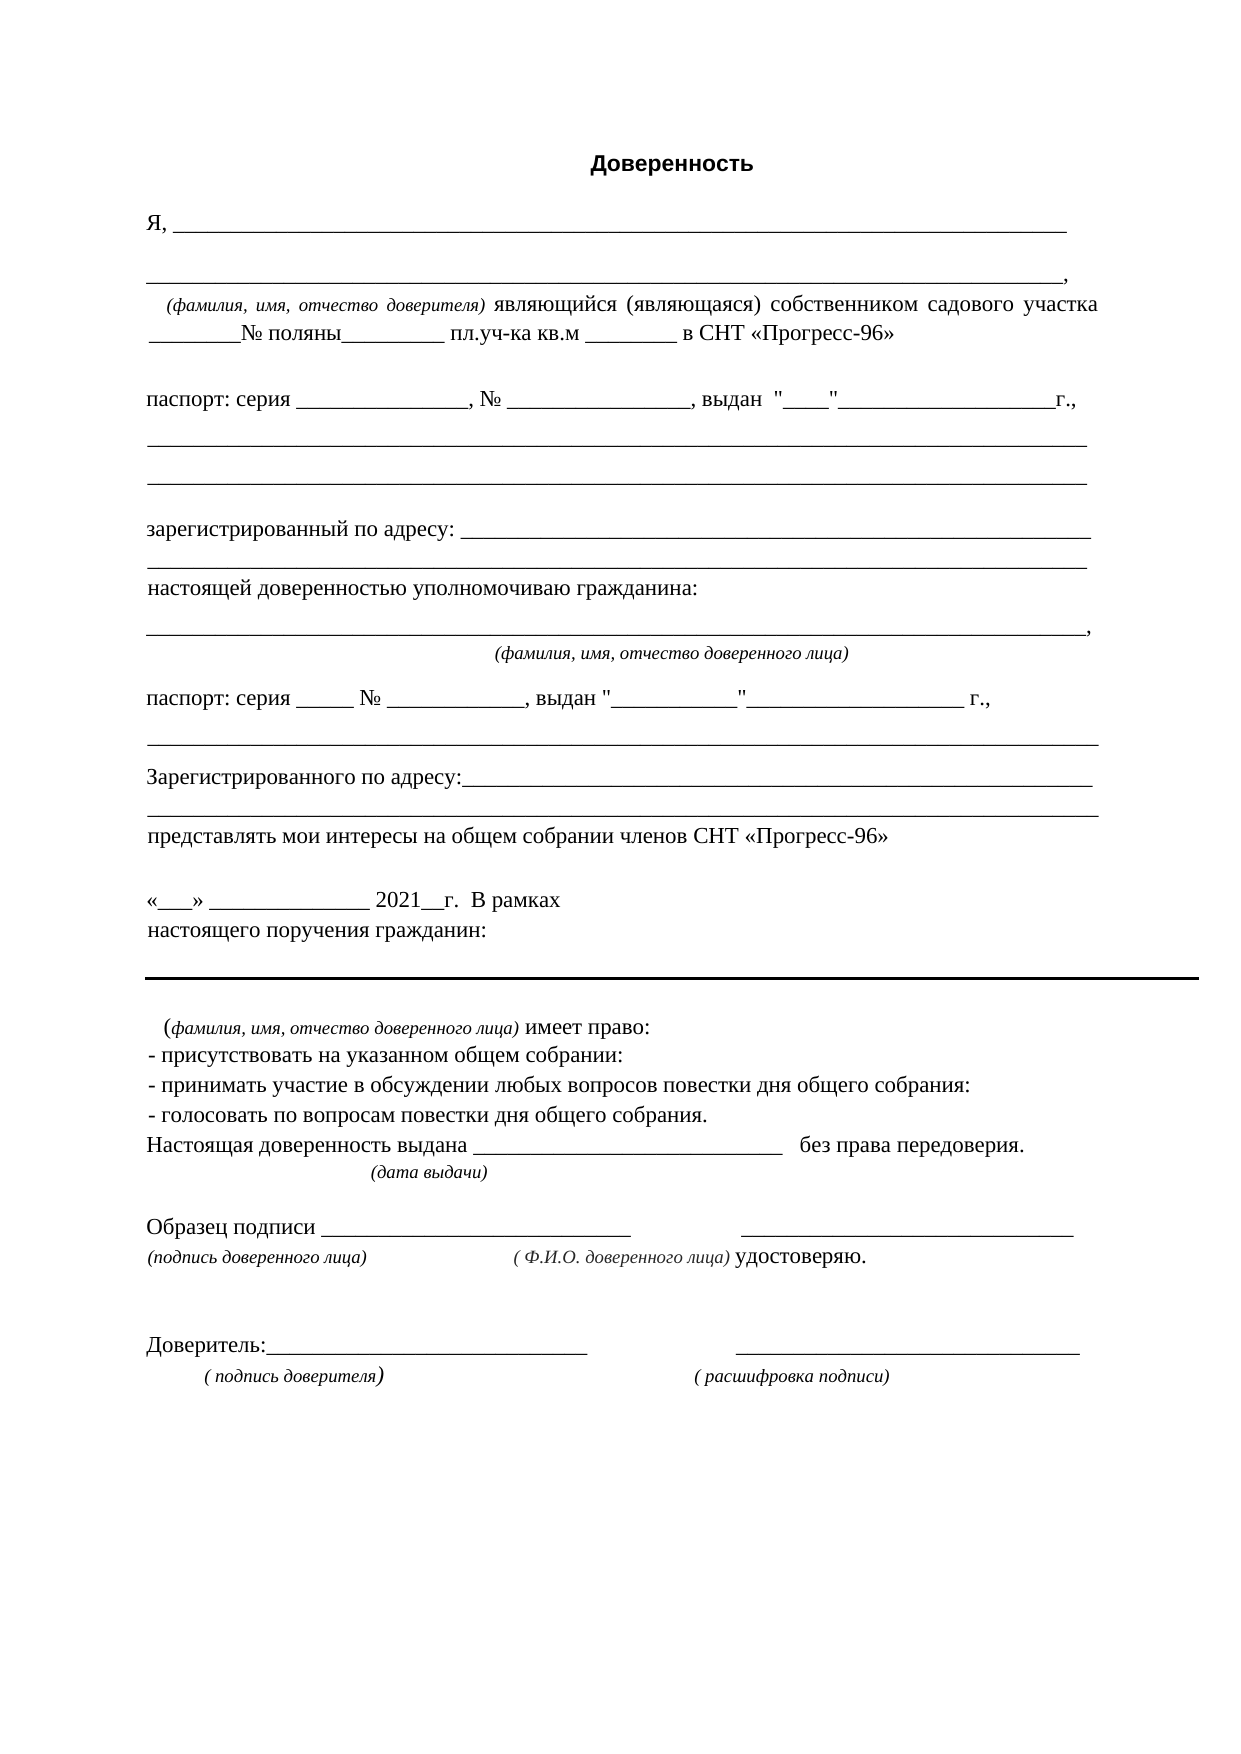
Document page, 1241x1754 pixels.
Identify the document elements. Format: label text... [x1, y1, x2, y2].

text Доверенность [245, 150, 1099, 176]
text «___» ______________ 2021__г. В рамках настоящего поручения гражданин: [146, 887, 583, 942]
text паспорт: серия _______________, № ________________, выдан "____"___________________г., __________________________________________________________________________________ __________________________________________________________________________________ [146, 385, 1099, 488]
text зарегистрированный по адресу: _______________________________________________________ __________________________________________________________________________________ настоящей доверенностью уполномочиваю гражданина: [146, 515, 1099, 601]
text (фамилия, имя, отчество доверителя) являющийся (являющаяся) собственником садового участка ________№ поляны_________ пл.уч-ка кв.м ________ в СНТ «Прогресс-96» [148, 290, 1099, 346]
text Настоящая доверенность выдана ___________________________ без права передоверия. [146, 1131, 1099, 1158]
text Зарегистрированного по адресу:_______________________________________________________ ___________________________________________________________________________________ представлять мои интересы на общем собрании членов СНТ «Прогресс-96» [146, 763, 1099, 849]
text Доверитель:____________________________ ______________________________ ( подпись доверителя) ( расшифровка подписи) [146, 1331, 1099, 1387]
text паспорт: серия _____ № ____________, выдан "___________"___________________ г., ___________________________________________________________________________________ [146, 684, 1099, 748]
list голосовать по вопросам повестки дня общего собрания. [148, 1101, 1099, 1128]
text (фамилия, имя, отчество доверенного лица) [245, 642, 1099, 664]
text __________________________________________________________________________________, [146, 612, 1099, 638]
list присутствовать на указанном общем собрании: [148, 1041, 1099, 1068]
text (фамилия, имя, отчество доверенного лица) имеет право: [146, 1013, 792, 1039]
text Образец подписи ___________________________ _____________________________ (подпись доверенного лица) ( Ф.И.О. доверенного лица) удостоверяю. [146, 1213, 1075, 1269]
list принимать участие в обсуждении любых вопросов повестки дня общего собрания: [148, 1071, 1099, 1098]
text Я, ______________________________________________________________________________ [146, 209, 1099, 235]
text (дата выдачи) [146, 1161, 1099, 1183]
text ________________________________________________________________________________, [146, 260, 1099, 286]
